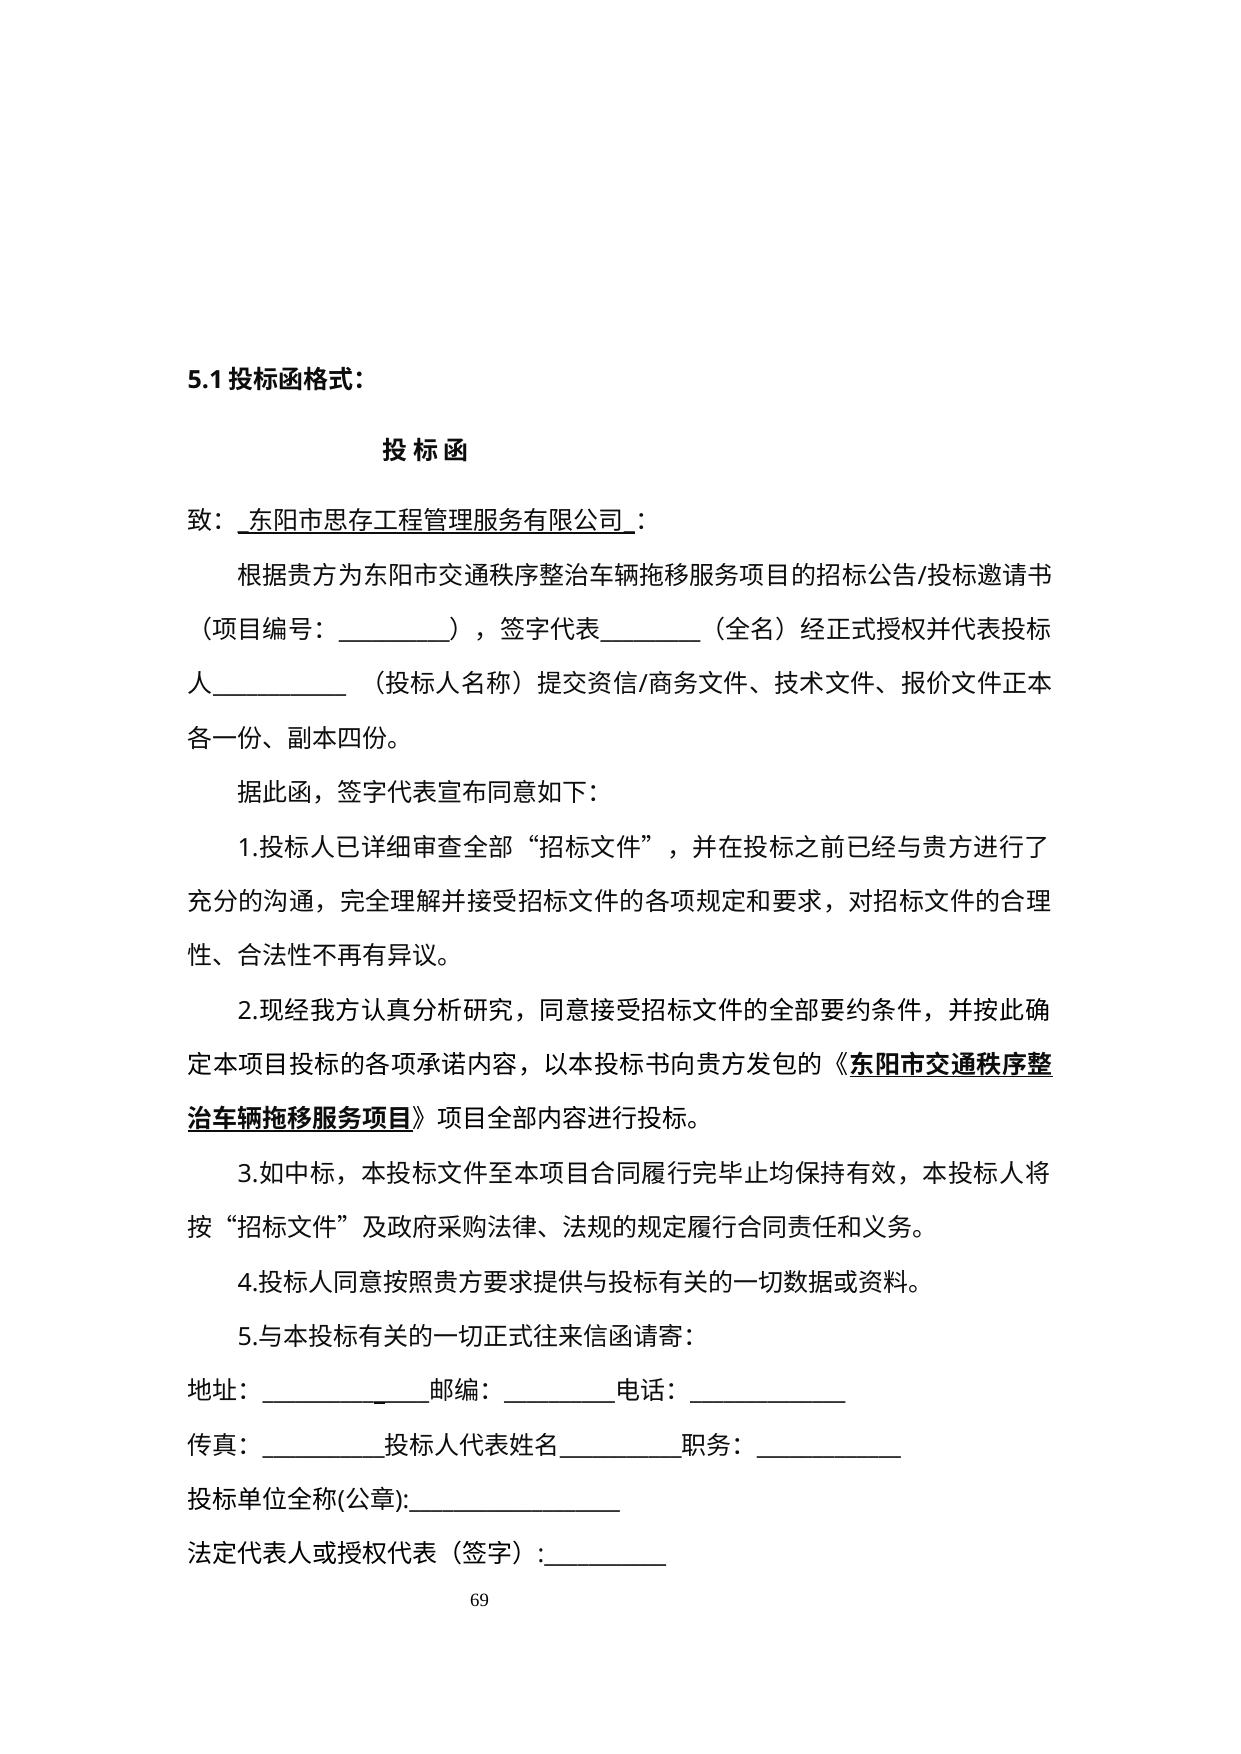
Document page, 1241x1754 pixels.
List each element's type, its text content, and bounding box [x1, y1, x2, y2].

text 4.投标人同意按照贵方要求提供与投标有关的一切数据或资料。 [187, 1262, 1053, 1298]
text 投 标 函 [187, 430, 1053, 466]
text 投标单位全称(公章):___________________ [187, 1479, 1053, 1516]
text 法定代表人或授权代表（签字）:___________ [187, 1534, 1053, 1570]
text 5.与本投标有关的一切正式往来信函请寄： [187, 1316, 1053, 1353]
text 1.投标人已详细审查全部“招标文件”，并在投标之前已经与贵方进行了充分的沟通，完全理解并接受招标文件的各项规定和要求，对招标文件的合理性、合法性不再有异议。 [187, 827, 1053, 972]
text 根据贵方为东阳市交通秩序整治车辆拖移服务项目的招标公告/投标邀请书（项目编号：__________），签字代表_________（全名）经正式授权并代表投标人____________ （投标人名称）提交资信/商务文件、技术文件、报价文件正本各一份、副本四份。 [187, 555, 1053, 754]
text 5.1投标函格式： [187, 359, 1053, 396]
text 地址：_______________邮编：__________电话：______________ [187, 1371, 1053, 1407]
text 据此函，签字代表宣布同意如下： [187, 773, 1053, 809]
text 2.现经我方认真分析研究，同意接受招标文件的全部要约条件，并按此确定本项目投标的各项承诺内容，以本投标书向贵方发包的《东阳市交通秩序整治车辆拖移服务项目》项目全部内容进行投标。 [187, 990, 1053, 1135]
text 致：_东阳市思存工程管理服务有限公司_： [187, 501, 1053, 537]
text 3.如中标，本投标文件至本项目合同履行完毕止均保持有效，本投标人将按“招标文件”及政府采购法律、法规的规定履行合同责任和义务。 [187, 1153, 1053, 1244]
text 传真：___________投标人代表姓名___________职务：_____________ [187, 1425, 1053, 1461]
